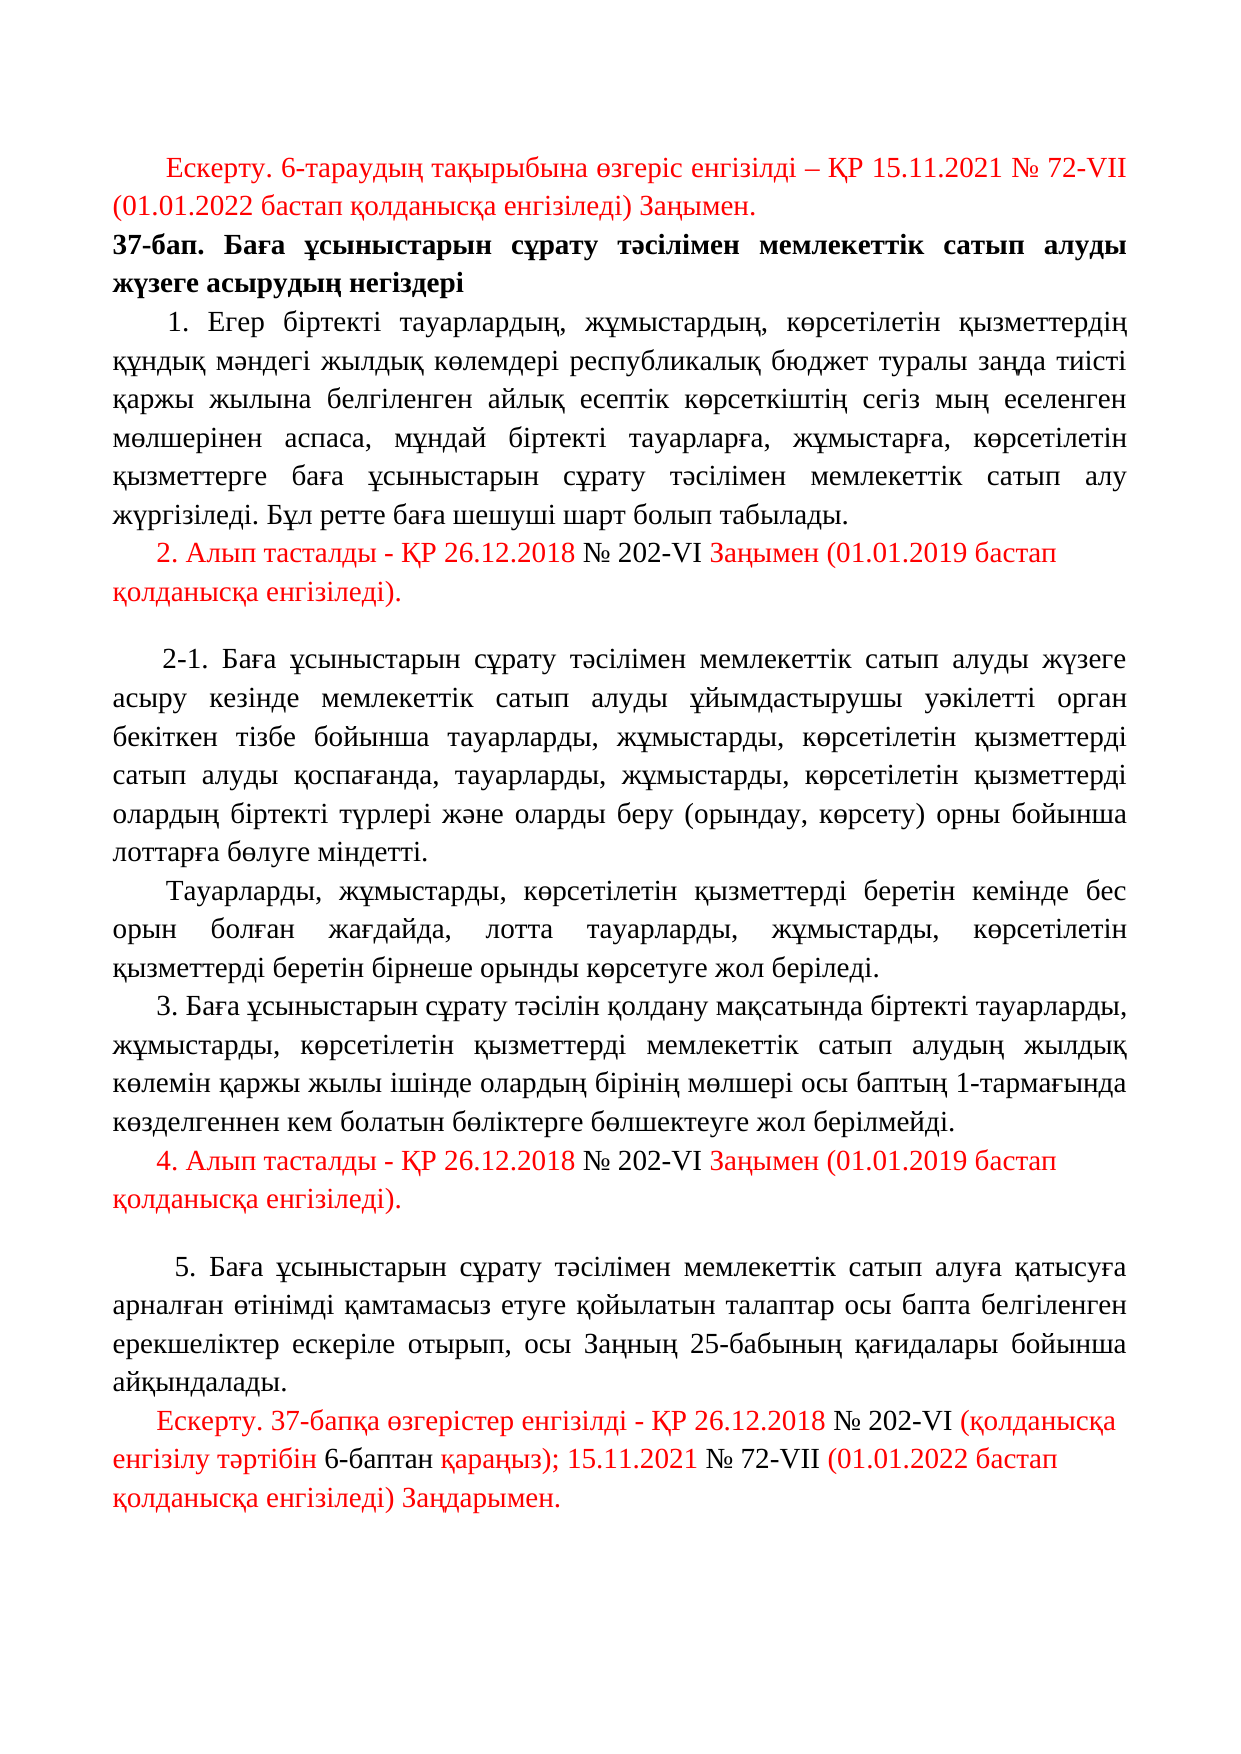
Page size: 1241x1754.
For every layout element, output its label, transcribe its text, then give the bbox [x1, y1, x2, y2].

text 37-бап. Баға ұсыныстарын сұрату тәсілімен мемлекеттік сатып алуды жүзеге асырудың негіздері [112, 227, 1128, 299]
text 2. Алып тасталды - ҚР 26.12.2018 № 202-VI Заңымен (01.01.2019 бастап қолданысқа енгізіледі). [112, 535, 1128, 638]
text Ескерту. 6-тараудың тақырыбына өзгеріс енгізілді – ҚР 15.11.2021 № 72-VII (01.01.2022 бастап қолданысқа енгізіледі) Заңымен. [112, 150, 1128, 222]
text Тауарларды, жұмыстарды, көрсетілетін қызметтерді беретін кемінде бес орын болған жағдайда, лотта тауарларды, жұмыстарды, көрсетілетін қызметтерді беретін бірнеше орынды көрсетуге жол беріледі. [112, 873, 1128, 983]
text 2-1. Баға ұсыныстарын сұрату тәсілімен мемлекеттік сатып алуды жүзеге асыру кезінде мемлекеттік сатып алуды ұйымдастырушы уәкілетті орган бекіткен тізбе бойынша тауарларды, жұмыстарды, көрсетілетін қызметтерді сатып алуды қоспағанда, тауарларды, жұмыстарды, көрсетілетін қызметтерді олардың біртекті түрлері және оларды беру (орындау, көрсету) орны бойынша лоттарға бөлуге міндетті. [112, 642, 1128, 868]
text 1. Егер біртекті тауарлардың, жұмыстардың, көрсетілетін қызметтердің құндық мәндегі жылдық көлемдері республикалық бюджет туралы заңда тиісті қаржы жылына белгіленген айлық есептік көрсеткіштің сегіз мың еселенген мөлшерінен аспаса, мұндай біртекті тауарларға, жұмыстарға, көрсетілетін қызметтерге баға ұсыныстарын сұрату тәсiлiмен мемлекеттiк сатып алу жүргізіледі. Бұл ретте баға шешуші шарт болып табылады. [112, 304, 1128, 530]
text 3. Баға ұсыныстарын сұрату тәсілін қолдану мақсатында біртекті тауарларды, жұмыстарды, көрсетілетін қызметтерді мемлекеттік сатып алудың жылдық көлемін қаржы жылы ішінде олардың бірінің мөлшері осы баптың 1-тармағында көзделгеннен кем болатын бөліктерге бөлшектеуге жол берілмейді. [112, 988, 1128, 1138]
text Ескерту. 37-бапқа өзгерістер енгізілді - ҚР 26.12.2018 № 202-VI (қолданысқа енгізілу тәртібін 6-баптан қараңыз); 15.11.2021 № 72-VII (01.01.2022 бастап қолданысқа енгізіледі) Заңдарымен. [112, 1403, 1128, 1544]
text 5. Баға ұсыныстарын сұрату тәсілімен мемлекеттік сатып алуға қатысуға арналған өтінімді қамтамасыз етуге қойылатын талаптар осы бапта белгіленген ерекшеліктер ескеріле отырып, осы Заңның 25-бабының қағидалары бойынша айқындалады. [112, 1249, 1128, 1398]
text 4. Алып тасталды - ҚР 26.12.2018 № 202-VI Заңымен (01.01.2019 бастап қолданысқа енгізіледі). [112, 1143, 1128, 1245]
